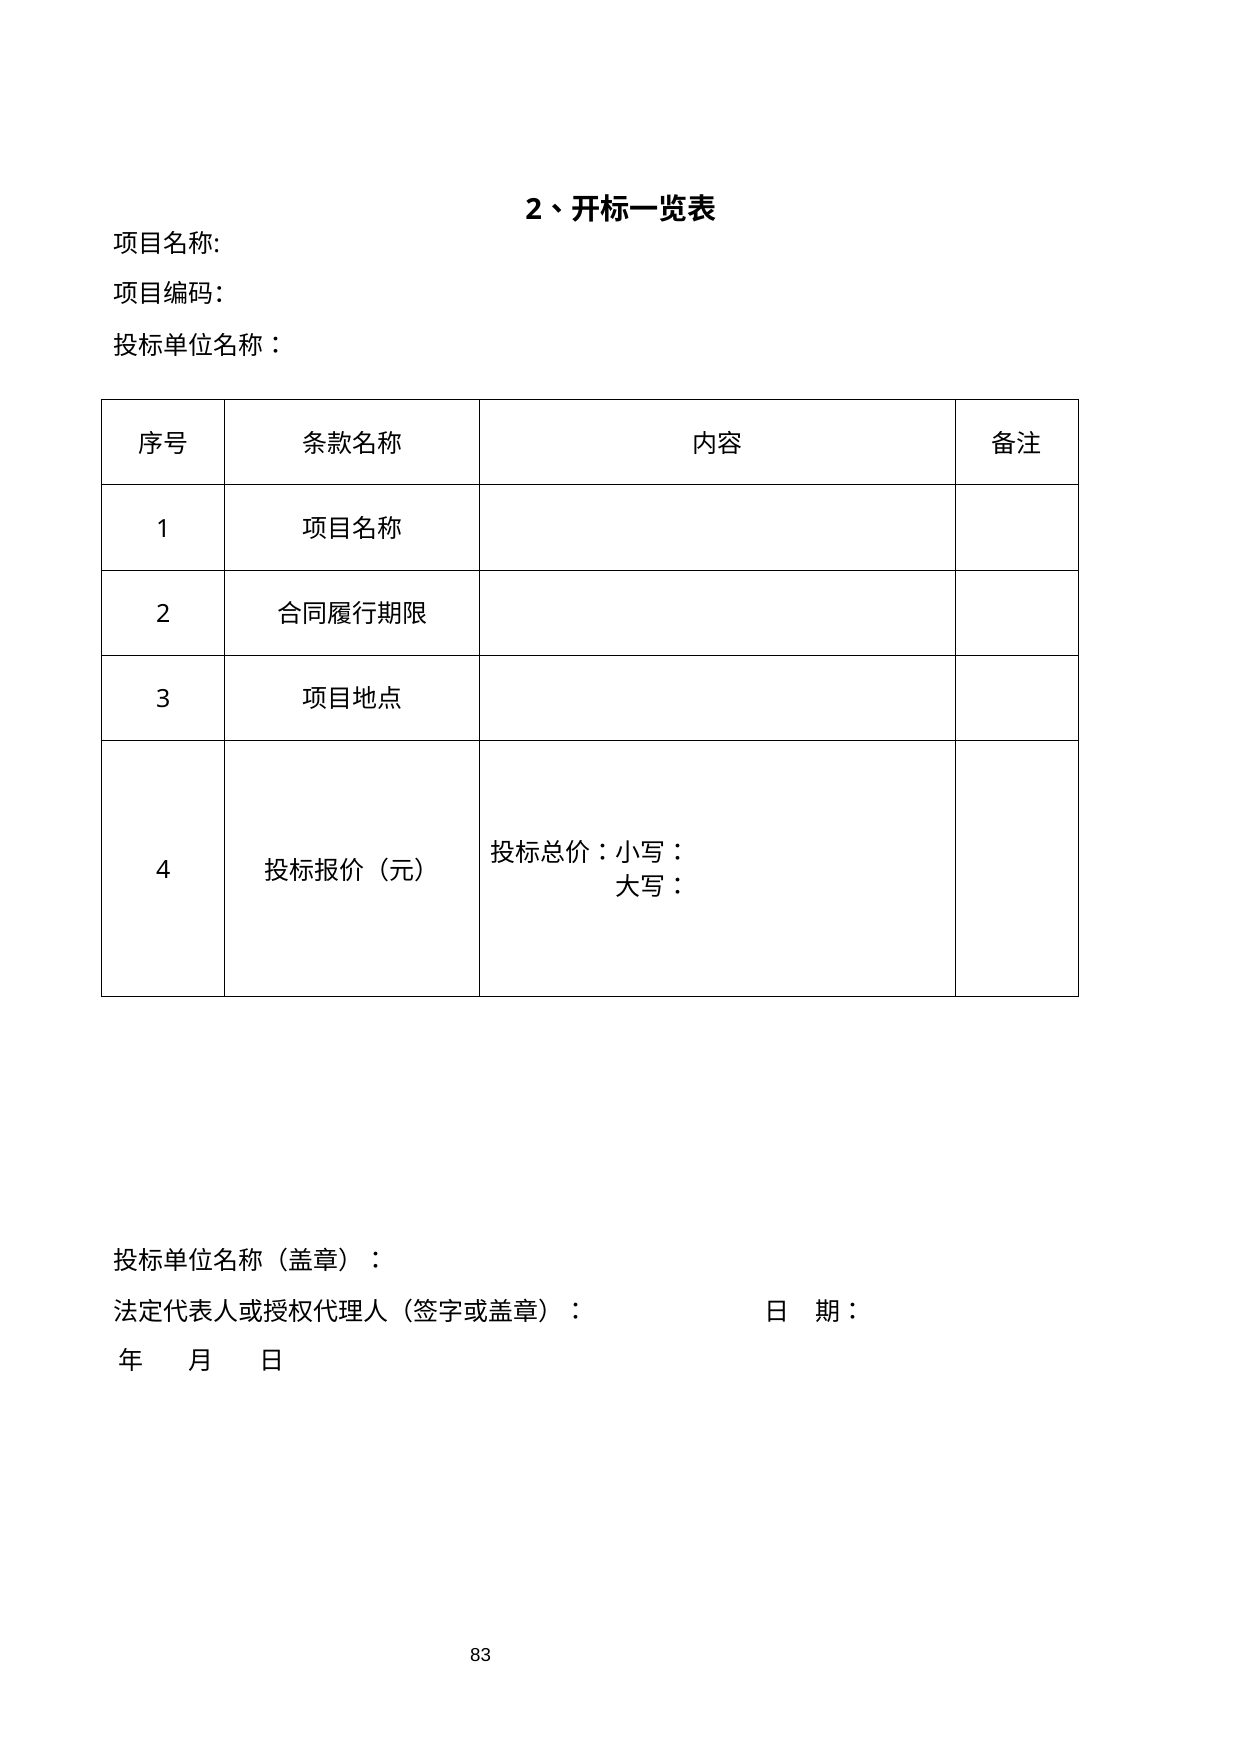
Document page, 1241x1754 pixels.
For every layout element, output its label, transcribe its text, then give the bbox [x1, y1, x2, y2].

text 投标单位名称（盖章）： [113, 1244, 1128, 1275]
table_cell 投标报价（元） [225, 741, 479, 996]
table_cell 合同履行期限 [225, 571, 479, 655]
table_header 备注 [956, 400, 1078, 484]
table_cell 项目地点 [225, 656, 479, 740]
table_cell [480, 656, 955, 740]
text 投标单位名称： [113, 329, 1128, 361]
table_cell [956, 741, 1078, 996]
text 项目名称: 项目编码： [113, 225, 234, 310]
table_header 序号 [102, 400, 224, 484]
table_header 条款名称 [225, 400, 479, 484]
table_cell 1 [102, 485, 224, 570]
table_cell 4 [102, 741, 224, 996]
text 法定代表人或授权代理人（签字或盖章）： 日 期： 年 月 日 [114, 1294, 914, 1377]
table_cell 投标总价：小写： 大写： [480, 741, 955, 996]
table_cell [956, 485, 1078, 570]
table_cell [956, 571, 1078, 655]
table_cell 2 [102, 571, 224, 655]
table_cell 3 [102, 656, 224, 740]
table_cell [956, 656, 1078, 740]
table_header 内容 [480, 400, 955, 484]
table_cell 项目名称 [225, 485, 479, 570]
table_cell [480, 571, 955, 655]
text 2、开标一览表 [525, 196, 1128, 225]
table_cell [480, 485, 955, 570]
